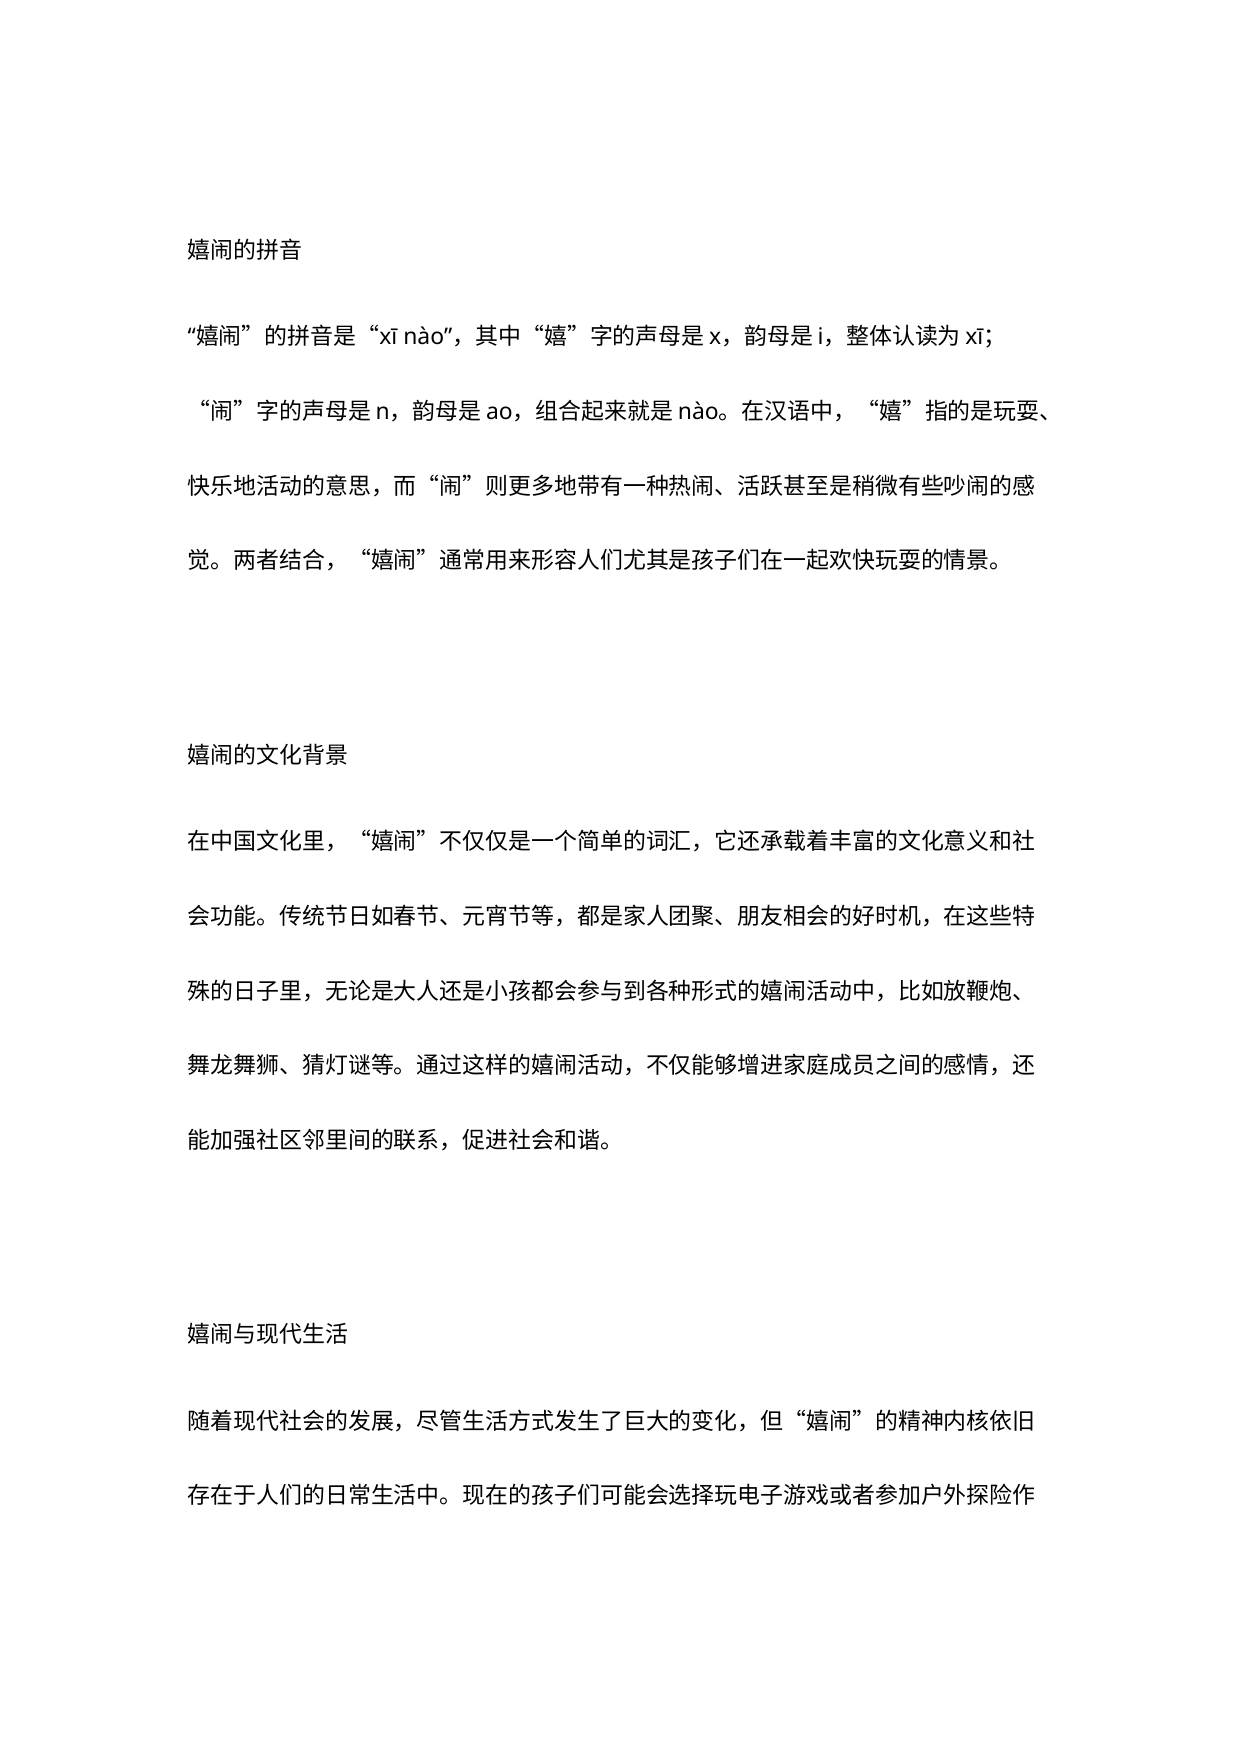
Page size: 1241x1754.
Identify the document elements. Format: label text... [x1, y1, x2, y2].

text 在中国文化里，“嬉闹”不仅仅是一个简单的词汇，它还承载着丰富的文化意义和社会功能。传统节日如春节、元宵节等，都是家人团聚、朋友相会的好时机，在这些特殊的日子里，无论是大人还是小孩都会参与到各种形式的嬉闹活动中，比如放鞭炮、舞龙舞狮、猜灯谜等。通过这样的嬉闹活动，不仅能够增进家庭成员之间的感情，还能加强社区邻里间的联系，促进社会和谐。 [187, 807, 1053, 1171]
text 嬉闹与现代生活 [187, 1300, 1053, 1365]
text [187, 1387, 1053, 1527]
text 嬉闹的文化背景 [187, 721, 1053, 786]
text 嬉闹的拼音 [187, 216, 1053, 281]
text “嬉闹”的拼音是“xī nào”，其中“嬉”字的声母是x，韵母是i，整体认读为xī；“闹”字的声母是n，韵母是ao，组合起来就是nào。在汉语中，“嬉”指的是玩耍、快乐地活动的意思，而“闹”则更多地带有一种热闹、活跃甚至是稍微有些吵闹的感觉。两者结合，“嬉闹”通常用来形容人们尤其是孩子们在一起欢快玩耍的情景。 [187, 302, 1053, 591]
